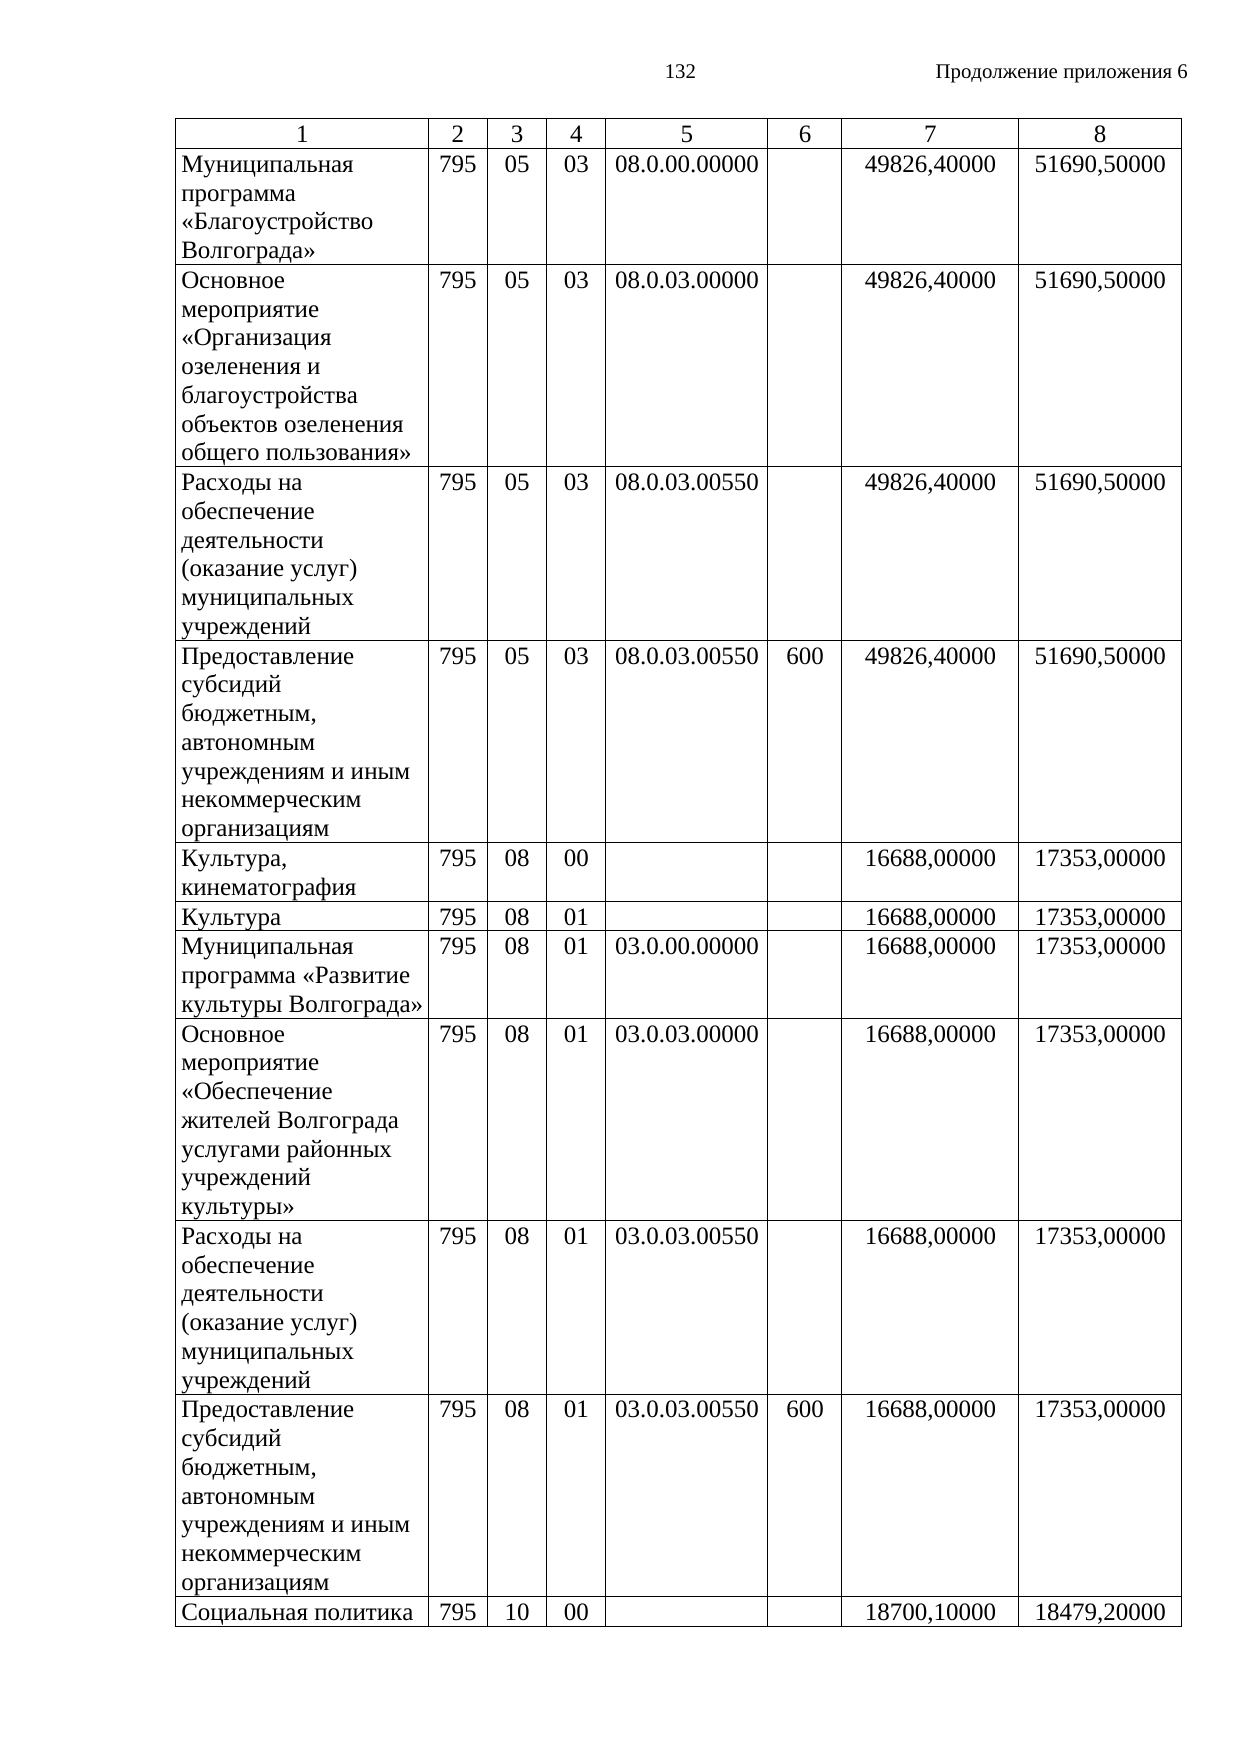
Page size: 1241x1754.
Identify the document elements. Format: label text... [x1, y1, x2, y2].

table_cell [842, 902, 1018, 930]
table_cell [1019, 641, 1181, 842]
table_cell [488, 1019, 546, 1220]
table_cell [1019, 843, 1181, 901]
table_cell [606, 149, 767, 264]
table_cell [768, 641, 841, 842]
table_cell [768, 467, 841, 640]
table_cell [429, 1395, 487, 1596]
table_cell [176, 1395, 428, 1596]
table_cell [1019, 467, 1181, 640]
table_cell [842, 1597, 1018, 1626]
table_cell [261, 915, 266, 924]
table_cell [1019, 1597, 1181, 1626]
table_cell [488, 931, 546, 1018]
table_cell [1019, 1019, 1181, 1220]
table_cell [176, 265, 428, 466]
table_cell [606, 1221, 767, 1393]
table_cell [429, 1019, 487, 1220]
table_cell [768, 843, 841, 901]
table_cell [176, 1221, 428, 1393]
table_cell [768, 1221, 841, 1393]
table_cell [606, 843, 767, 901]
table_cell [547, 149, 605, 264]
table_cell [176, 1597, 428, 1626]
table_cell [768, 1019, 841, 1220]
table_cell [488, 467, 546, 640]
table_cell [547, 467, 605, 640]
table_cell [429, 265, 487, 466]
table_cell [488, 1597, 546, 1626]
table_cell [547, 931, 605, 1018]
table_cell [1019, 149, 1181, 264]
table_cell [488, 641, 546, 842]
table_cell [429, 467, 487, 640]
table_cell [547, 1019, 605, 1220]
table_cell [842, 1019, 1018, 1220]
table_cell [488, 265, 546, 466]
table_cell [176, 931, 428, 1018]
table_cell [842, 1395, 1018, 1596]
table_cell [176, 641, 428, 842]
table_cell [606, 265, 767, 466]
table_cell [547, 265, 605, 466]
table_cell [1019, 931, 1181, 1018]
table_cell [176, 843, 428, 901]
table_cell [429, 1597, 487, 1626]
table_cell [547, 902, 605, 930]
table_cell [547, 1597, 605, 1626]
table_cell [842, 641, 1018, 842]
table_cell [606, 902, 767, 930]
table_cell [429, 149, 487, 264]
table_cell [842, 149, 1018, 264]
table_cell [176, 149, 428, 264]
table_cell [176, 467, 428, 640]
table_header 4 [547, 119, 605, 148]
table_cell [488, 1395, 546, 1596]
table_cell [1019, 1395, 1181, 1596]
table_header 5 [606, 119, 767, 148]
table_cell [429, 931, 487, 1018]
table_header 1 [176, 119, 428, 148]
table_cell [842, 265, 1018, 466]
table_header 7 [842, 119, 1018, 148]
table_header 3 [488, 119, 546, 148]
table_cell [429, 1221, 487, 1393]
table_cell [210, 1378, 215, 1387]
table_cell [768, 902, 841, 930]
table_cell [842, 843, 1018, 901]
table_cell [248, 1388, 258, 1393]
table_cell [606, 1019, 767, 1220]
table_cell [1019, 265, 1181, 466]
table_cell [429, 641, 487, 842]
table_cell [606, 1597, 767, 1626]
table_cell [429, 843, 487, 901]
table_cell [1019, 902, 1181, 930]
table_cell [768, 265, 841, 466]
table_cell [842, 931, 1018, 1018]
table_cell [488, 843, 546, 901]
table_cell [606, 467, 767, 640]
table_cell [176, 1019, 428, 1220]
table_header 8 [1019, 119, 1181, 148]
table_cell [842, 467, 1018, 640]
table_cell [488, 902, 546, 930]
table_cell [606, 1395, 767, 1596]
table_header 2 [429, 119, 487, 148]
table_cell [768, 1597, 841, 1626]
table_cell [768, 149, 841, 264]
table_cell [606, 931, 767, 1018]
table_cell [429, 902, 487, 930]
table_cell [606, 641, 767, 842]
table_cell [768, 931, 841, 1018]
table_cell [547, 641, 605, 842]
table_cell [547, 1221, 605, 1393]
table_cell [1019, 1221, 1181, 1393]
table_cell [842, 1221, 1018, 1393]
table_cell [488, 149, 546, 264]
table_header 6 [768, 119, 841, 148]
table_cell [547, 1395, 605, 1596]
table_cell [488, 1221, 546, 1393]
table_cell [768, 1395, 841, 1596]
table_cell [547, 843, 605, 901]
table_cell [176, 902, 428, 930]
